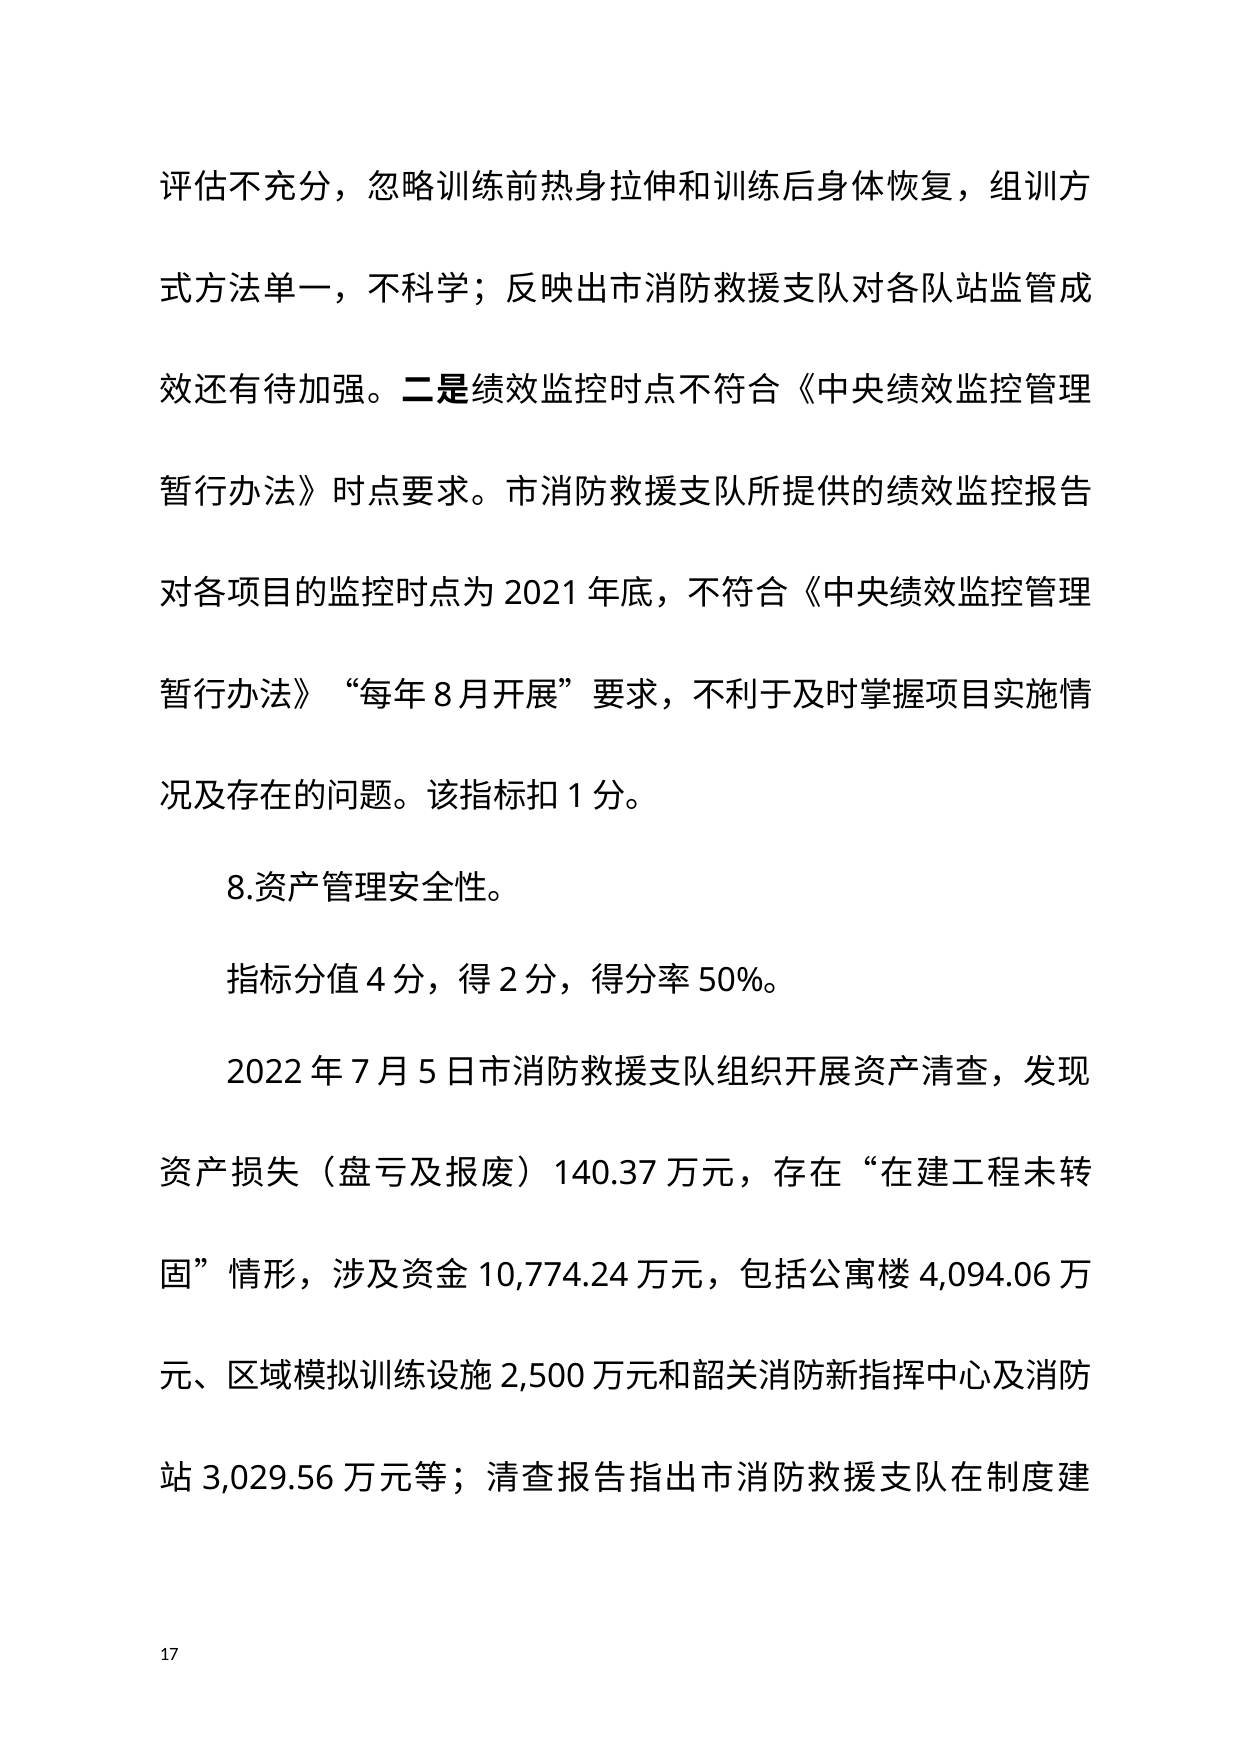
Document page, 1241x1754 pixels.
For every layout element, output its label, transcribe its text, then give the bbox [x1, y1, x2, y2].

text 指标分值4分，得2分，得分率50%。 [159, 943, 1093, 1011]
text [159, 150, 1093, 827]
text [159, 1035, 1093, 1509]
list 8.资产管理安全性。 [159, 851, 1093, 919]
